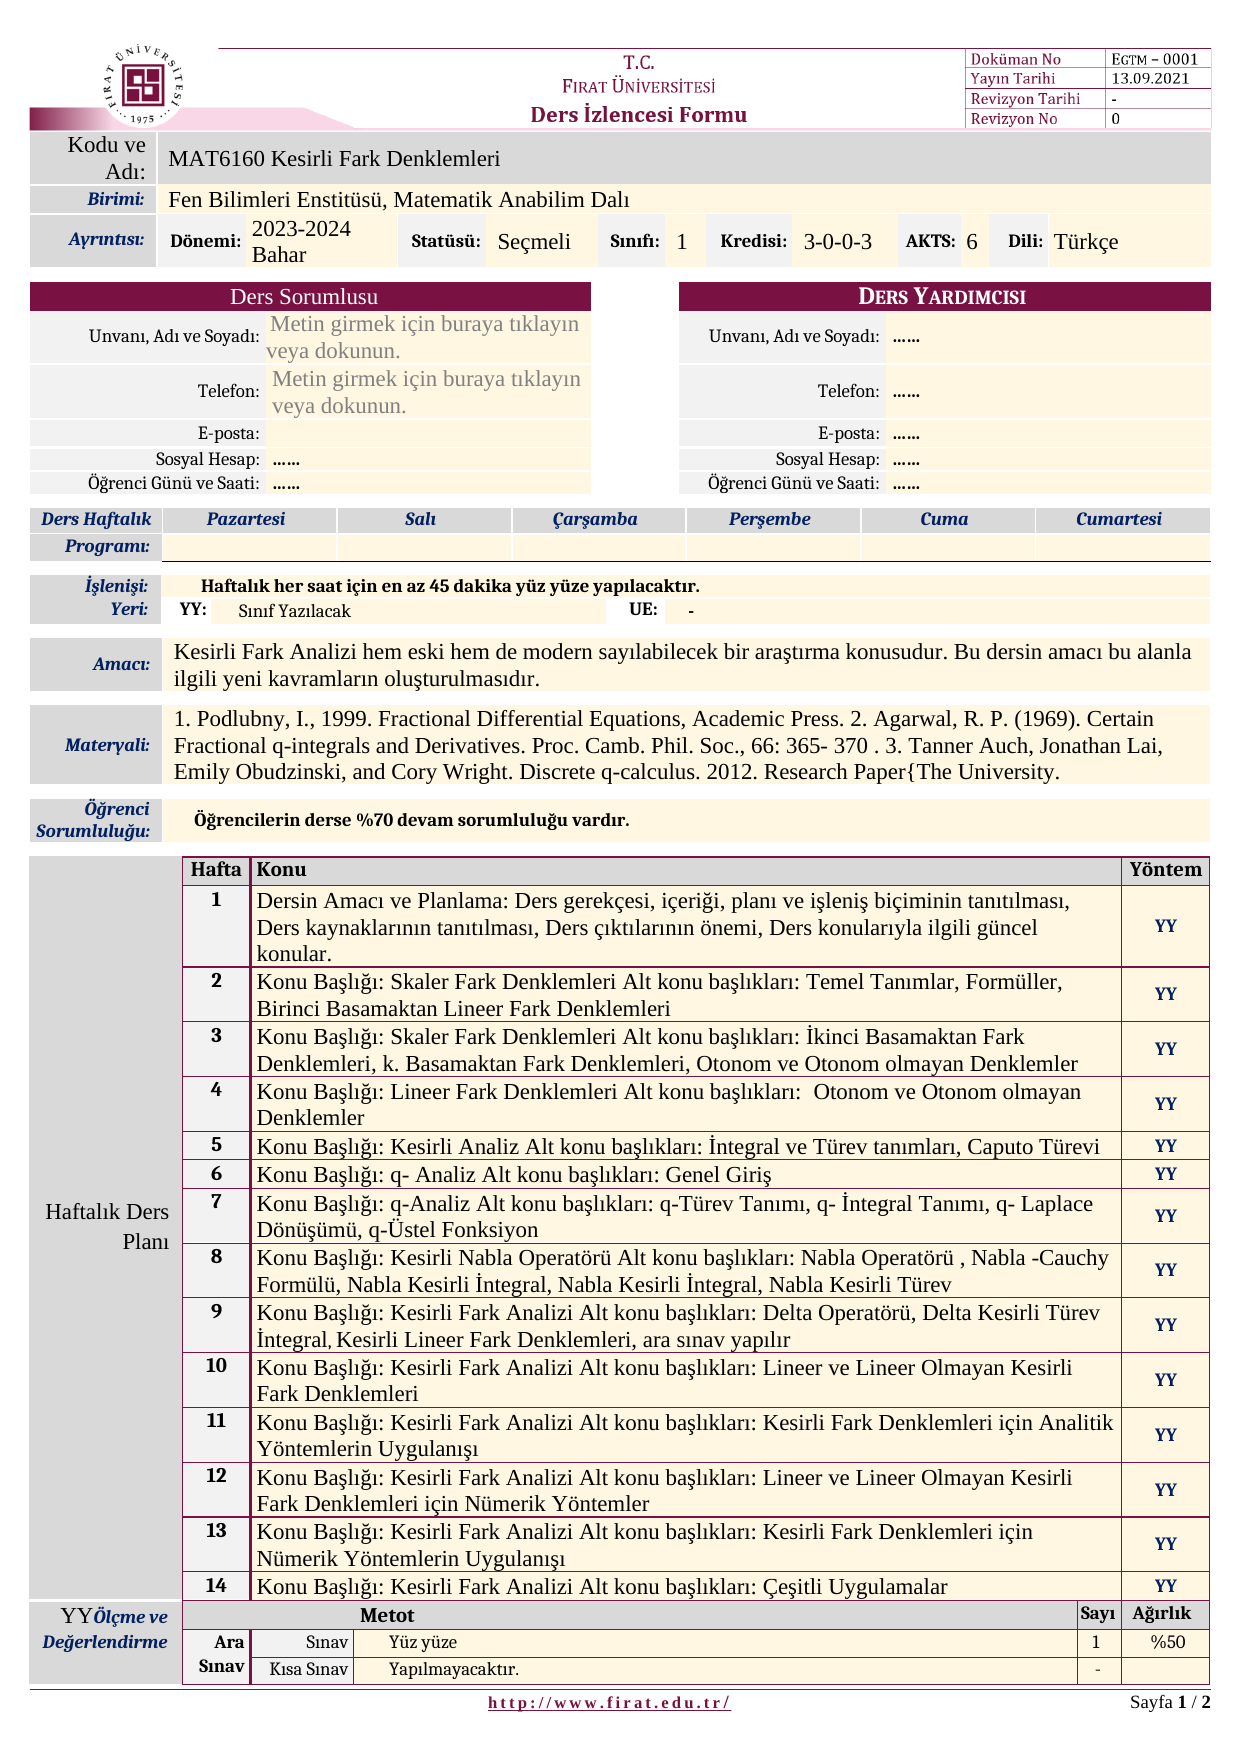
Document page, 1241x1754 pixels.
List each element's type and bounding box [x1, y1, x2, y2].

picture [29, 41, 1212, 132]
